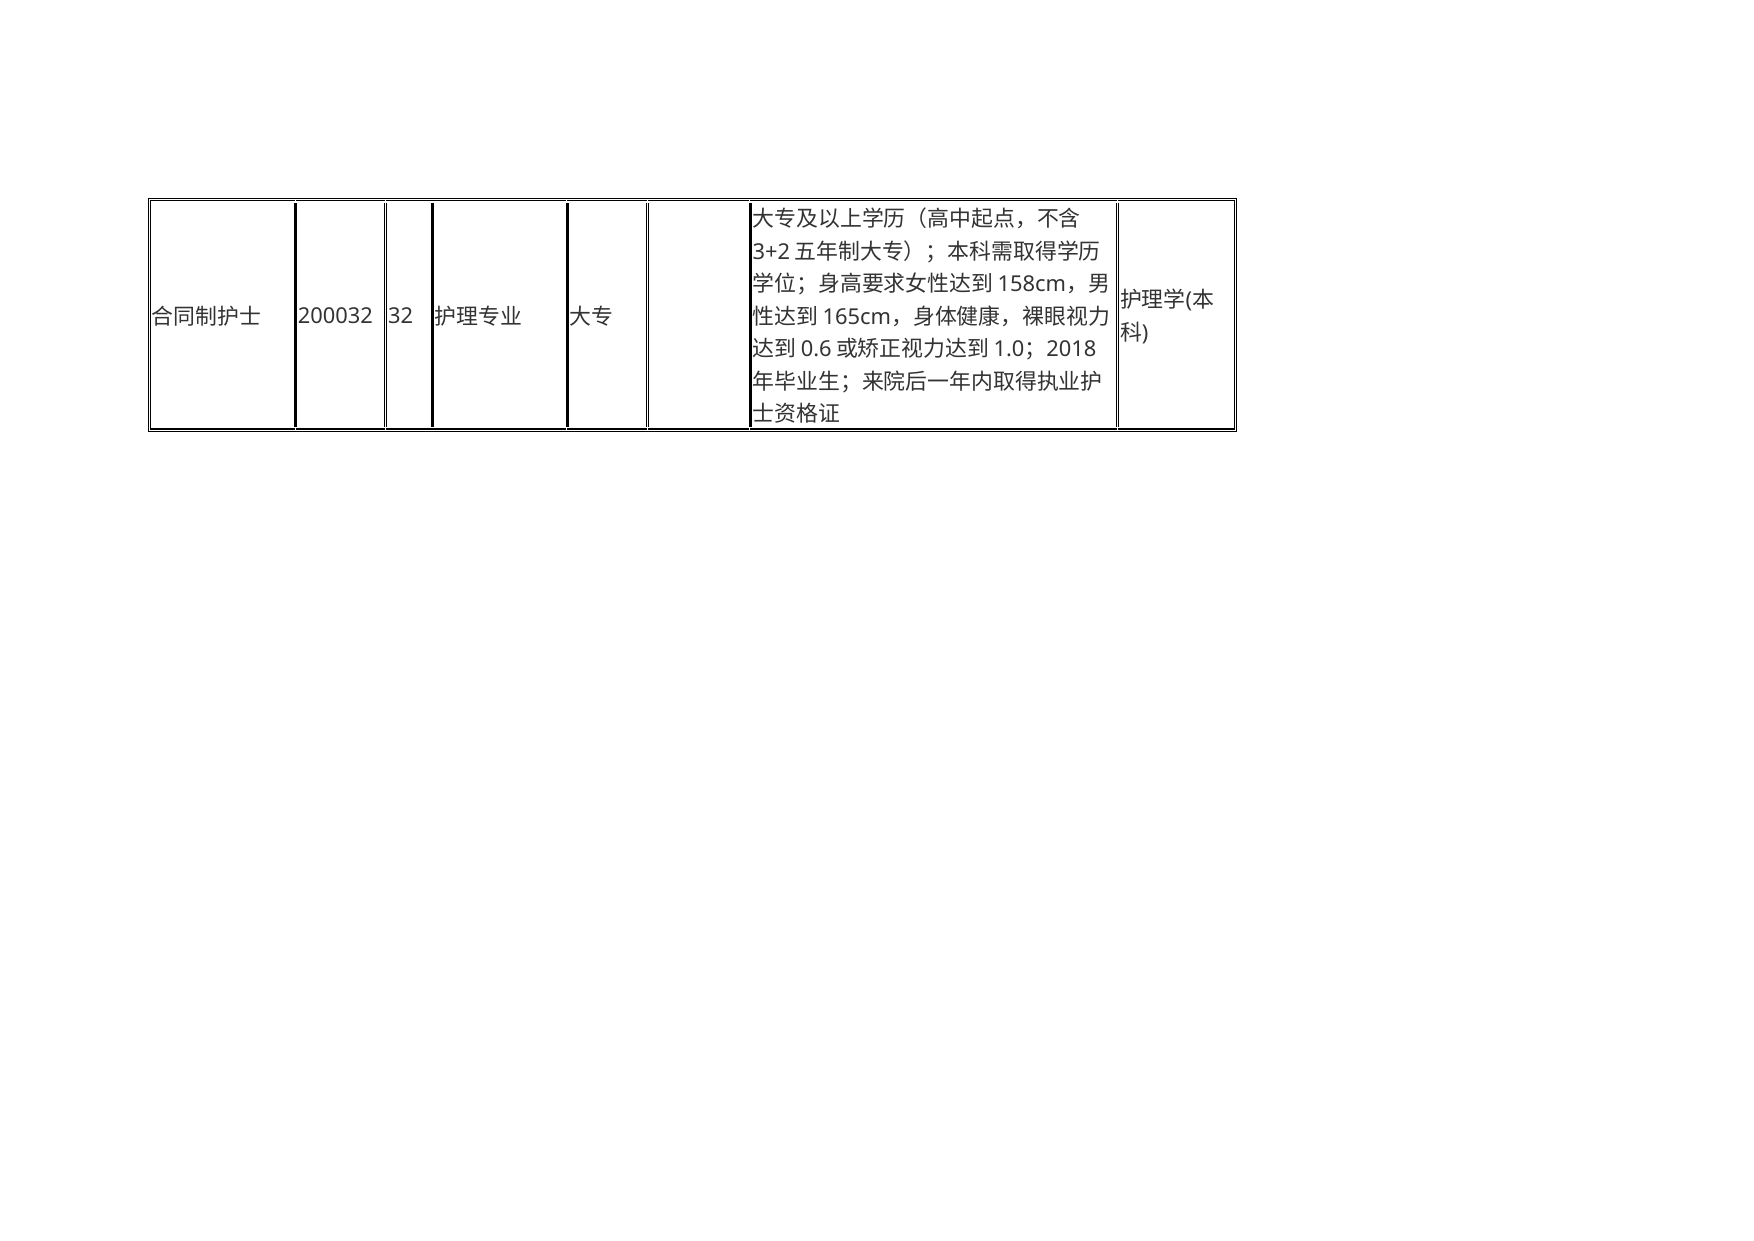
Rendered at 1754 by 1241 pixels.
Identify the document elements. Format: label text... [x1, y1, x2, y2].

table_cell 合同制护士 [151, 201, 295, 428]
table_cell 护理学(本科) [1118, 201, 1234, 428]
table_cell 大专及以上学历（高中起点，不含3+2五年制大专）；本科需取得学历学位；身高要求女性达到158cm，男性达到165cm，身体健康，裸眼视力达到0.6或矫正视力达到1.0；2018年毕业生；来院后一年内取得执业护士资格证 [750, 201, 1117, 428]
table_cell 32 [386, 201, 432, 428]
table_cell [648, 199, 750, 428]
table_cell 大专 [567, 201, 648, 428]
table_cell 护理专业 [432, 199, 567, 428]
table_cell 200032 [295, 201, 386, 428]
